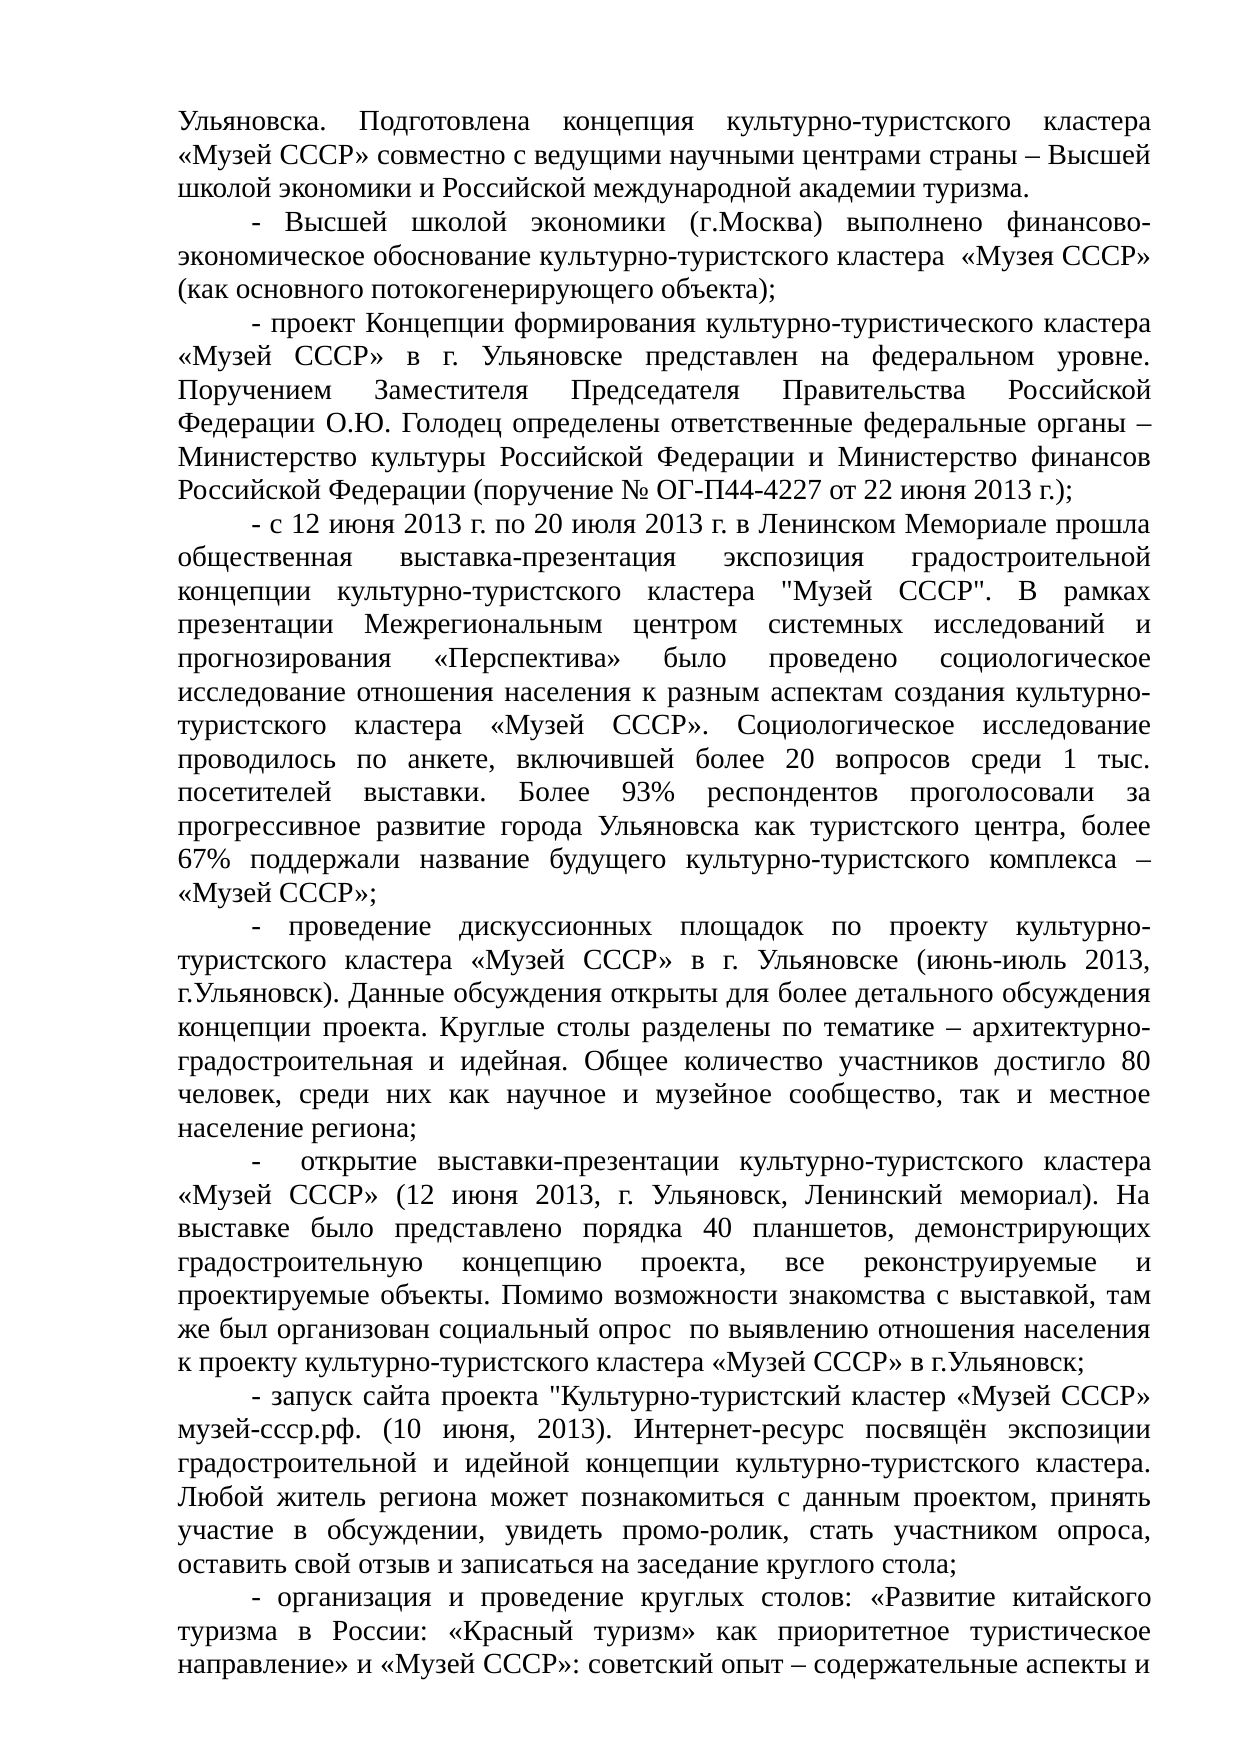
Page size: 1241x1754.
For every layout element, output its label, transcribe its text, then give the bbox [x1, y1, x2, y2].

list - Высшей школой экономики (г.Москва) выполнено финансово-экономическое обоснование культурно-туристского кластера «Музея СССР» (как основного потокогенерирующего объекта); [177, 204, 1152, 305]
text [177, 1579, 1152, 1680]
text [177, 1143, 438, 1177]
text - проект Концепции формирования культурно-туристического кластера «Музей СССР» в г. Ульяновске представлен на федеральном уровне. Поручением Заместителя Председателя Правительства Российской Федерации О.Ю. Голодец определены ответственные федеральные органы – Министерство культуры Российской Федерации и Министерство финансов Российской Федерации (поручение № ОГ-П44-4227 от 22 июня .); [177, 305, 1152, 506]
text - проведение дискуссионных площадок по проекту культурно-туристского кластера «Музей СССР» в г. Ульяновске (июнь-июль .Ульяновск). Данные обсуждения открыты для более детального обсуждения концепции проекта. Круглые столы разделены по тематике – архитектурно-градостроительная и идейная. Общее количество участников достигло 80 человек, среди них как научное и музейное сообщество, так и местное население региона; [177, 908, 1152, 1143]
text - с 12 июня . по 20 июля . в Ленинском Мемориале прошла общественная выставка-презентация экспозиция градостроительной концепции культурно-туристского кластера "Музей СССР". В рамках презентации Межрегиональным центром системных исследований и прогнозирования «Перспектива» было проведено социологическое исследование отношения населения к разным аспектам создания культурно-туристского кластера «Музей СССР». Социологическое исследование проводилось по анкете, включившей более 20 вопросов среди 1 тыс. посетителей выставки. Более 93% респондентов проголосовали за прогрессивное развитие города Ульяновска как туристского центра, более 67% поддержали название будущего культурно-туристского комплекса – «Музей СССР»; [177, 506, 1152, 908]
text - открытие выставки-презентации культурно-туристского кластера «Музей СССР» (12 июня . Ульяновск, Ленинский мемориал). На выставке было представлено порядка 40 планшетов, демонстрирующих градостроительную концепцию проекта, все реконструируемые и проектируемые объекты. Помимо возможности знакомства с выставкой, там же был организован социальный опрос по выявлению отношения населения к проекту культурно-туристского кластера «Музей СССР» в г.Ульяновск; [177, 1344, 1152, 1378]
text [177, 103, 1152, 204]
text - открытие выставки-презентации культурно-туристского кластера «Музей СССР» (12 июня . Ульяновск, Ленинский мемориал). На выставке было представлено порядка 40 планшетов, демонстрирующих градостроительную концепцию проекта, все реконструируемые и проектируемые объекты. Помимо возможности знакомства с выставкой, там же был организован социальный опрос по выявлению отношения населения к проекту культурно-туристского кластера «Музей СССР» в г.Ульяновск; [177, 1244, 1152, 1311]
text - запуск сайта проекта "Культурно-туристский кластер «Музей СССР» музей-ссср.рф. (10 июня, 2013). Интернет-ресурс посвящён экспозиции градостроительной и идейной концепции культурно-туристского кластера. Любой житель региона может познакомиться с данным проектом, принять участие в обсуждении, увидеть промо-ролик, стать участником опроса, оставить свой отзыв и записаться на заседание круглого стола; [177, 1378, 1152, 1579]
